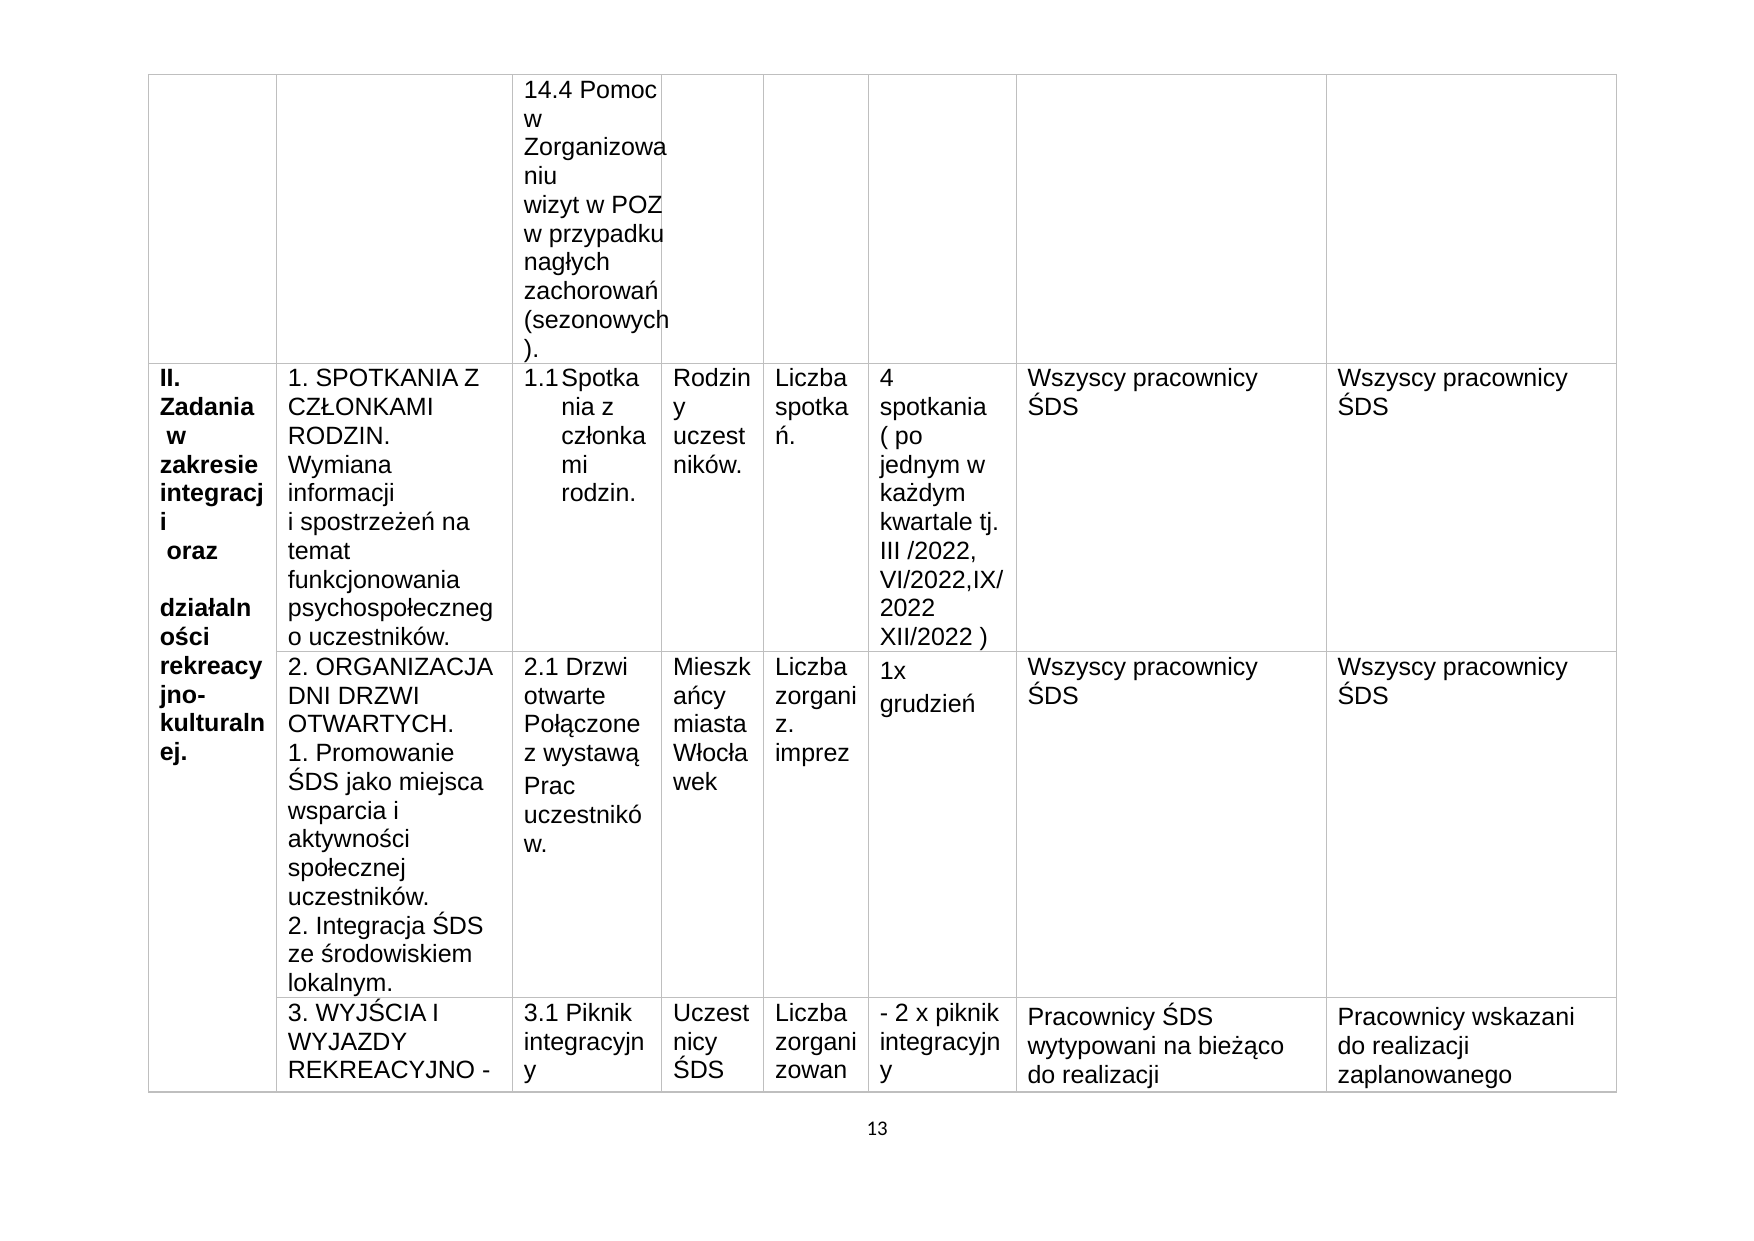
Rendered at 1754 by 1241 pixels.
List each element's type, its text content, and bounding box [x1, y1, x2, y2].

table_cell Liczba spotkań. [764, 364, 868, 651]
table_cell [277, 75, 512, 362]
table_cell 2. ORGANIZACJA DNI DRZWI OTWARTYCH. 1. Promowanie ŚDS jako miejsca wsparcia i aktywności społecznej uczestników. 2. Integracja ŚDS ze środowiskiem lokalnym. [277, 652, 512, 997]
table_cell Uczestnicy ŚDS [662, 998, 763, 1091]
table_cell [764, 75, 868, 362]
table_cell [513, 998, 661, 1091]
table_cell Spotkania z członkami rodzin. [513, 364, 661, 651]
table_cell 1. SPOTKANIA Z CZŁONKAMI RODZIN. Wymiana informacji i spostrzeżeń na temat funkcjonowania psychospołecznego uczestników. [277, 364, 512, 651]
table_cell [1017, 998, 1326, 1091]
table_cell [1327, 998, 1616, 1091]
table_cell Rodziny uczestników. [662, 364, 763, 651]
table_cell [149, 75, 276, 362]
table_cell Mieszkańcy miasta Włocławek [662, 652, 763, 997]
table_cell Wszyscy pracownicy ŚDS [1327, 364, 1616, 651]
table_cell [869, 998, 1016, 1091]
table_cell 1x grudzień [869, 652, 1016, 997]
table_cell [513, 75, 661, 362]
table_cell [1017, 75, 1326, 362]
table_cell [1327, 75, 1616, 362]
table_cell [869, 75, 1016, 362]
table_cell Wszyscy pracownicy ŚDS [1327, 652, 1616, 997]
table_cell II. Zadania w zakresie integracji oraz działalności rekreacyjno- kulturalnej. [149, 364, 276, 1091]
table_cell Liczba zorganiz. imprez [764, 652, 868, 997]
table_cell 4 spotkania ( po jednym w każdym kwartale tj. III /2022, VI/2022,IX/2022 XII/2022 ) [869, 364, 1016, 651]
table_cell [662, 75, 763, 362]
table_cell 2.1 Drzwi otwarte Połączone z wystawą Prac uczestników. [513, 652, 661, 997]
table_cell Wszyscy pracownicy ŚDS [1017, 364, 1326, 651]
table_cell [277, 998, 512, 1091]
table_cell Wszyscy pracownicy ŚDS [1017, 652, 1326, 997]
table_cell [764, 998, 868, 1091]
